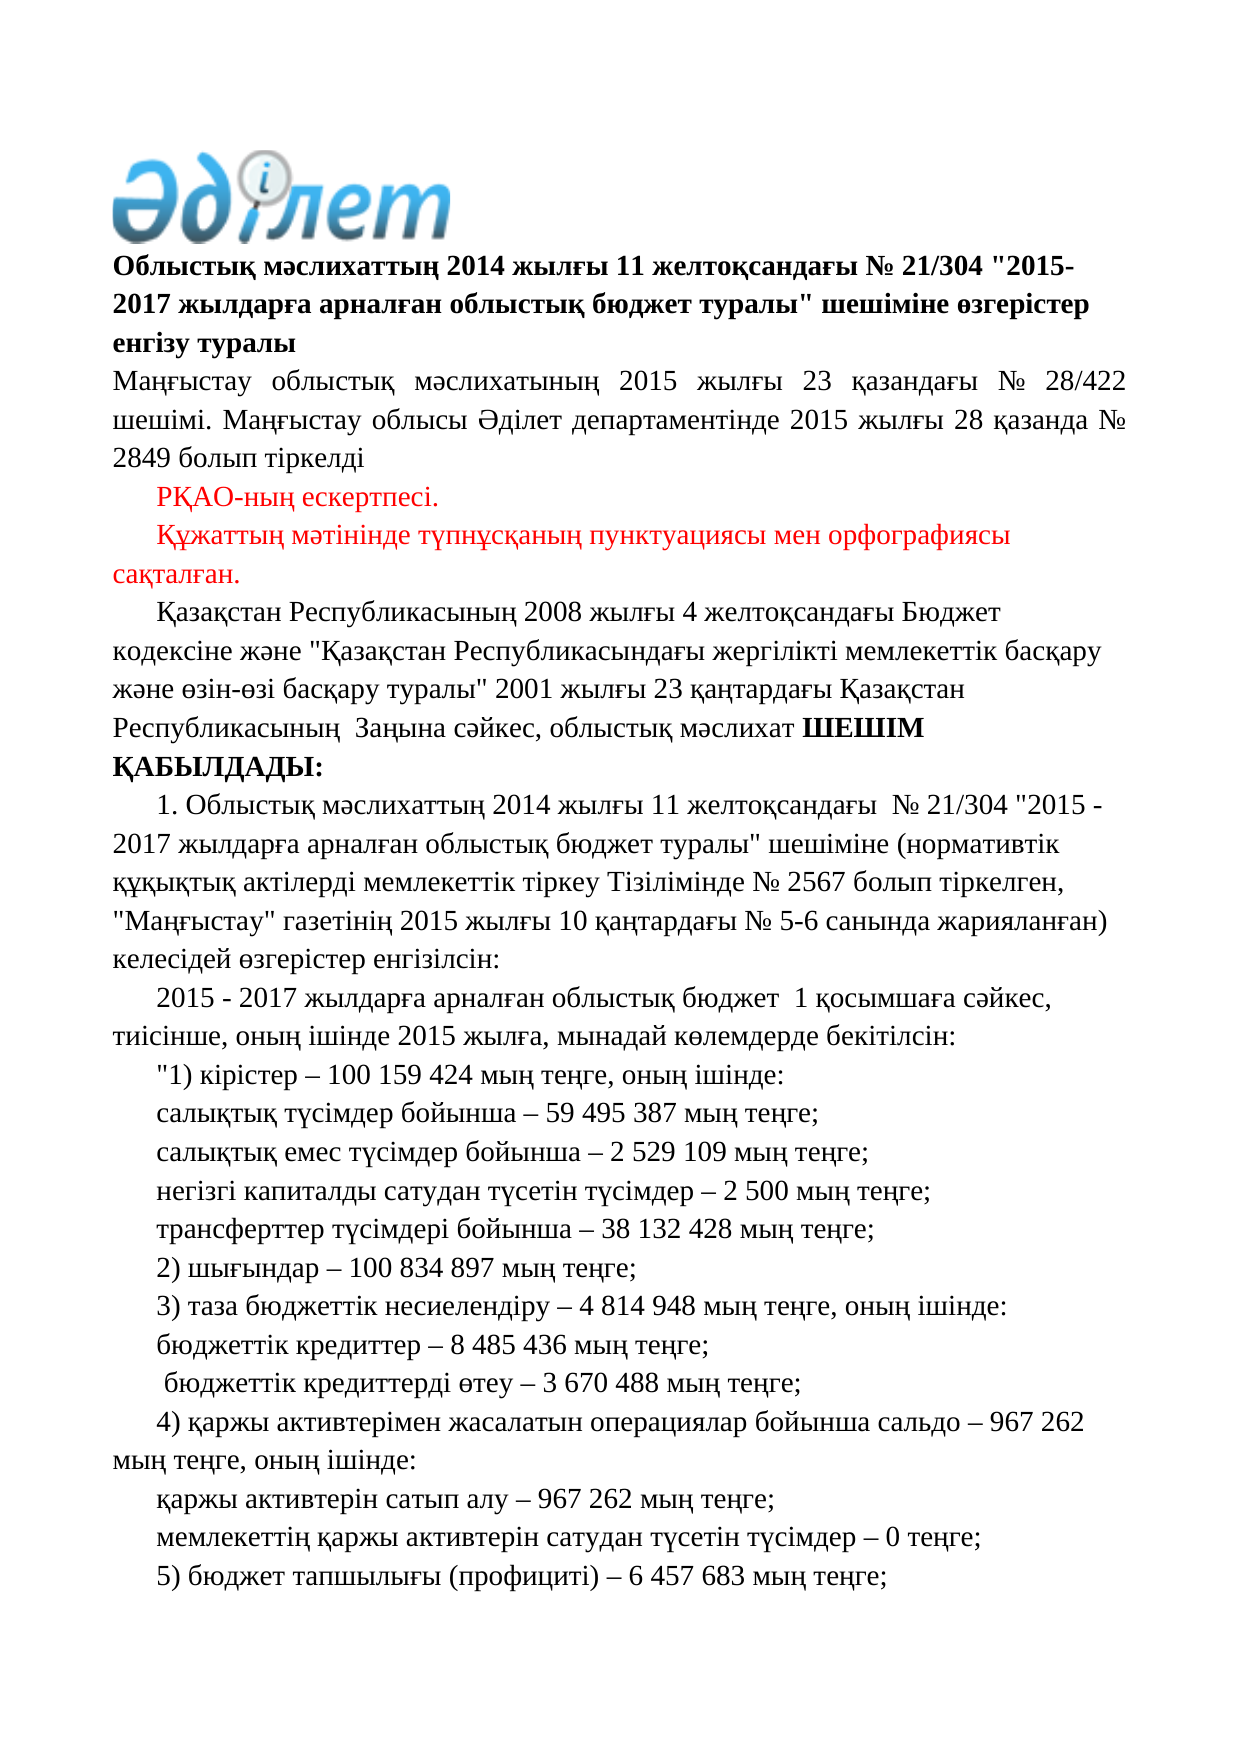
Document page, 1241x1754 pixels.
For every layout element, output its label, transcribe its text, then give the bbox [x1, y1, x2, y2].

text Облыстық мәслихаттың 2014 жылғы 11 желтоқсандағы № 21/304 "2015-2017 жылдарға арналған облыстық бюджет туралы" шешіміне өзгерістер енгізу туралы [112, 248, 1128, 358]
picture [112, 150, 451, 244]
text Маңғыстау облыстық мәслихатының 2015 жылғы 23 қазандағы № 28/422 шешімі. Маңғыстау облысы Әділет департаментінде 2015 жылғы 28 қазанда № 2849 болып тіркелді [112, 363, 1128, 474]
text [112, 479, 1128, 1592]
